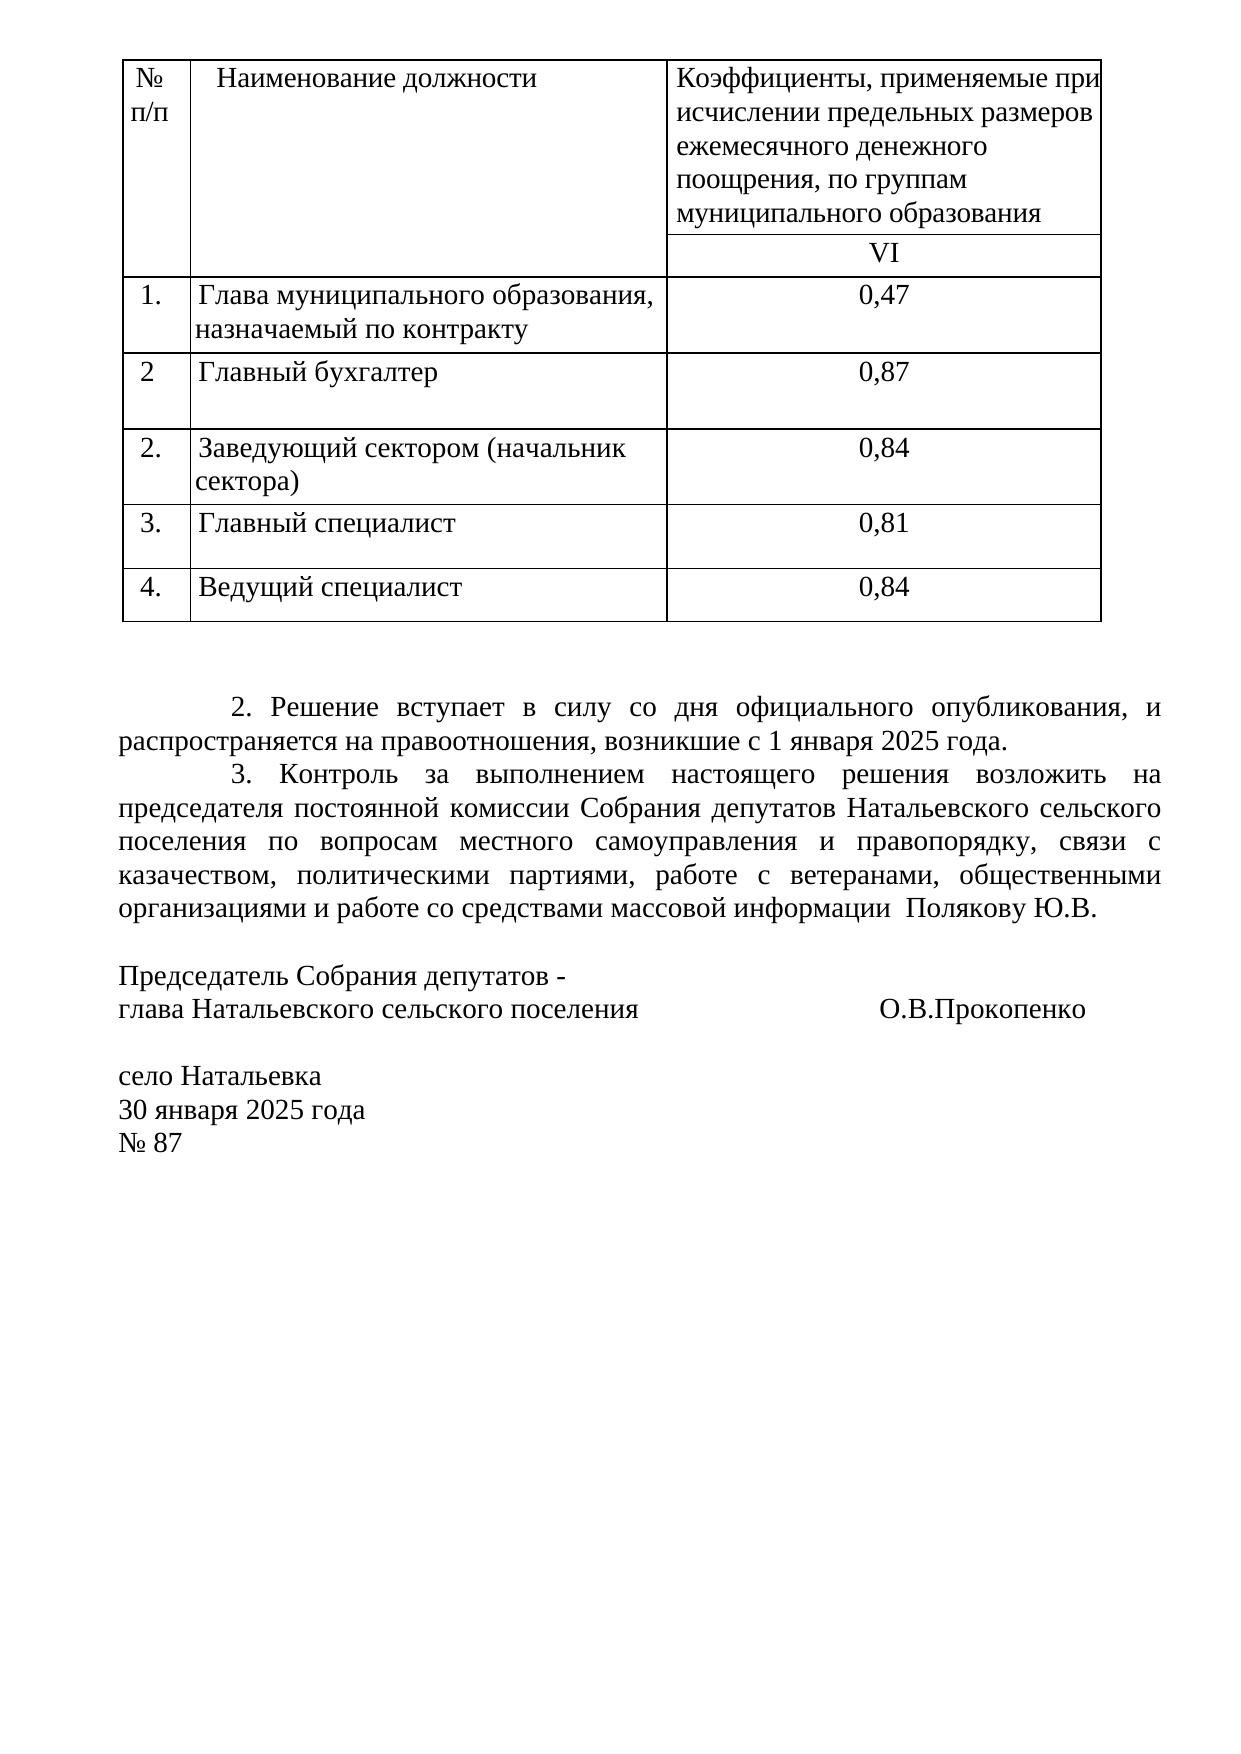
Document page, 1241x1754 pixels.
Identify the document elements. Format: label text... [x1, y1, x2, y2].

text глава Натальевского сельского поселения О.В.Прокопенко [118, 991, 1162, 1025]
text 3. Контроль за выполнением настоящего решения возложить на председателя постоянной комиссии Собрания депутатов Натальевского сельского поселения по вопросам местного самоуправления и правопорядку, связи с казачеством, политическими партиями, работе с ветеранами, общественными организациями и работе со средствами массовой информации Полякову Ю.В. [118, 756, 1162, 924]
table_cell 2. [124, 430, 190, 503]
table_header Коэффициенты, применяемые при исчислении предельных размеров ежемесячного денежного поощрения, по группам муниципального образования [668, 61, 1100, 233]
table_cell VI [668, 235, 1100, 276]
table_cell Глава муниципального образования, назначаемый по контракту [191, 278, 666, 352]
table_cell 0,87 [668, 354, 1100, 428]
table_header Наименование должности [191, 61, 666, 276]
table_cell 4. [124, 569, 190, 621]
table_header № п/п [124, 61, 190, 276]
table_cell Заведующий сектором (начальник сектора) [191, 430, 666, 503]
table_cell 3. [124, 505, 190, 568]
table_cell 2 [124, 354, 190, 428]
table_cell 0,47 [668, 278, 1100, 352]
table_cell Главный специалист [191, 505, 666, 568]
table_cell 0,84 [668, 569, 1100, 621]
text Председатель Собрания депутатов - [118, 958, 1162, 991]
text № 87 [118, 1125, 1162, 1159]
text 30 января 2025 года [118, 1092, 1162, 1125]
text 2. Решение вступает в силу со дня официального опубликования, и распространяется на правоотношения, возникшие с 1 января 2025 года. [118, 689, 1162, 756]
table_cell 0,84 [668, 430, 1100, 503]
table_cell Главный бухгалтер [191, 354, 666, 428]
table_cell Ведущий специалист [191, 569, 666, 621]
table_cell 0,81 [668, 505, 1100, 568]
table_cell 1. [124, 278, 190, 352]
text село Натальевка [118, 1058, 1162, 1092]
